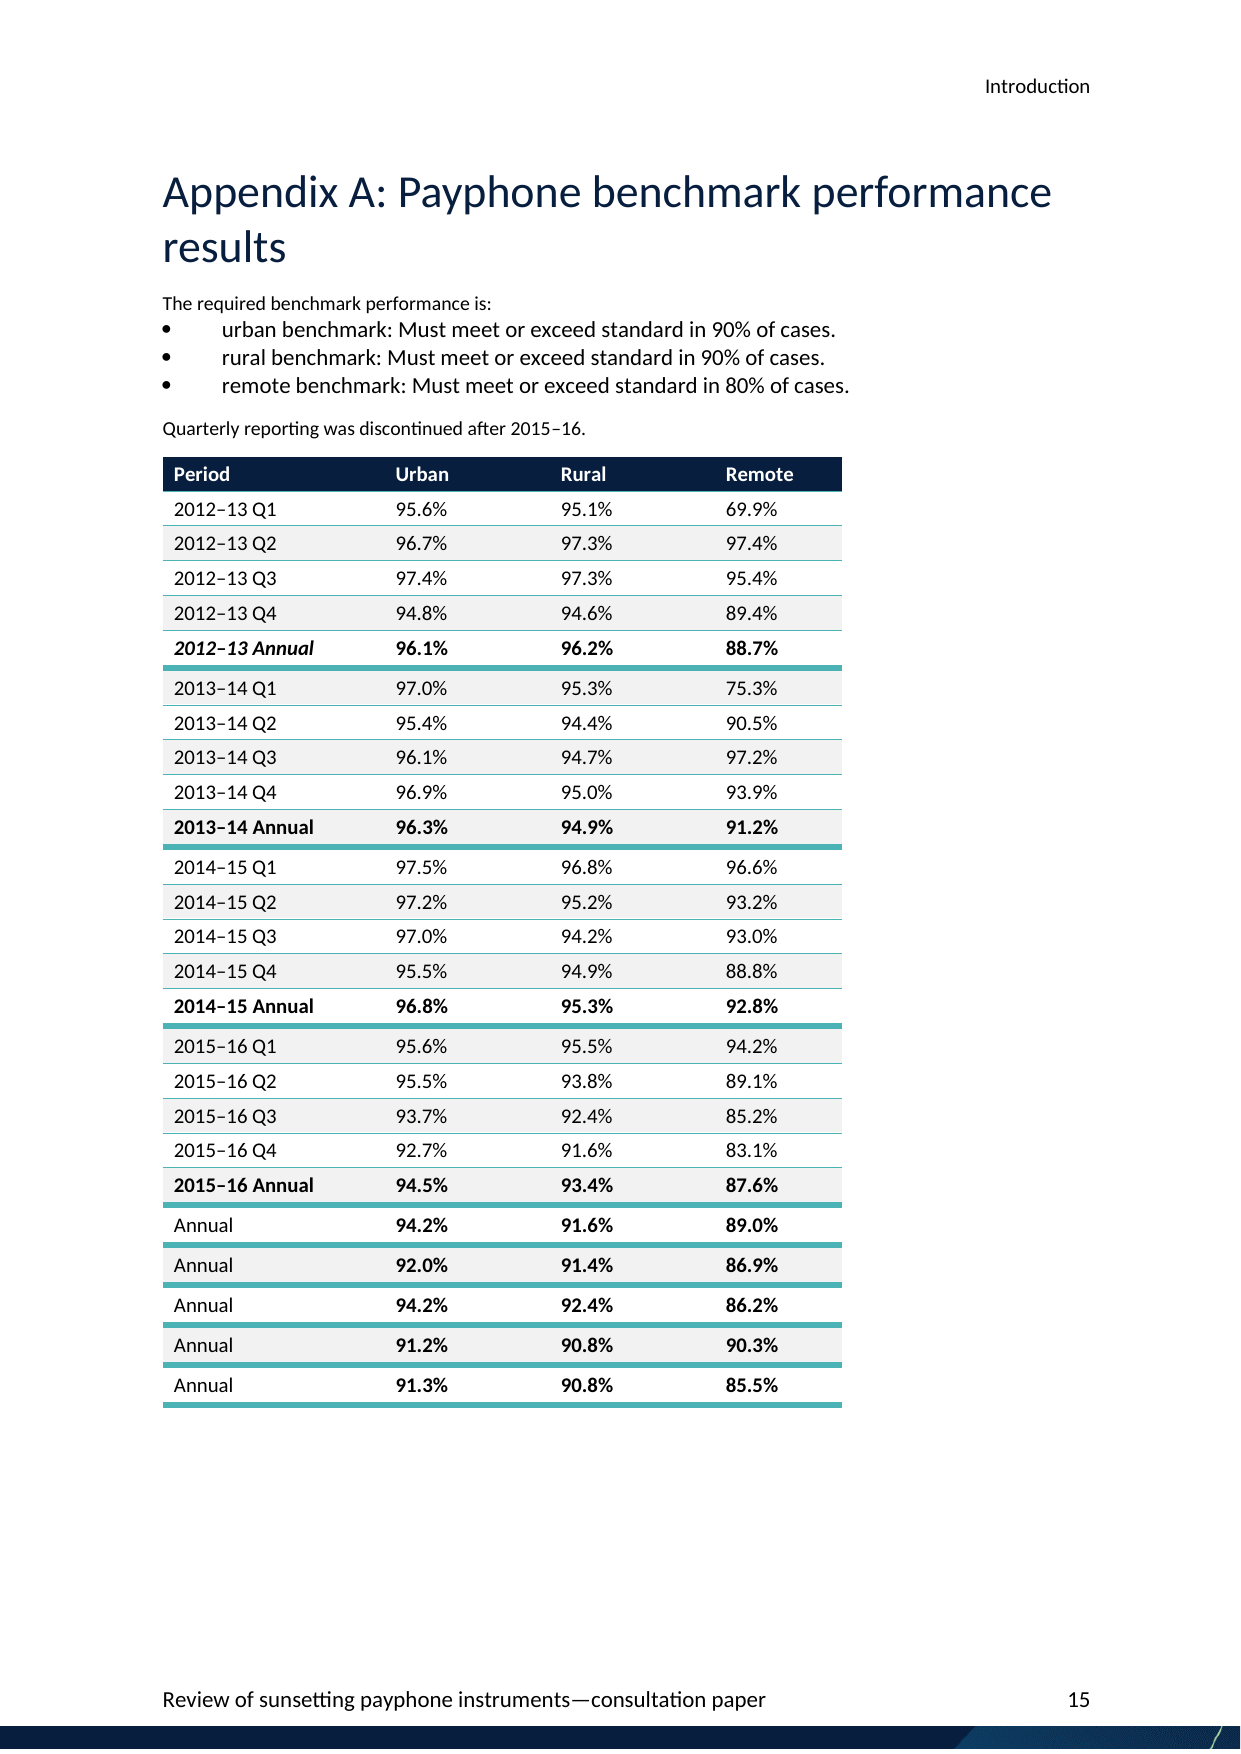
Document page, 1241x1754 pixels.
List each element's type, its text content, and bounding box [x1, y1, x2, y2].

table_cell 2015–16 Annual [163, 1168, 384, 1202]
table_cell Annual [163, 1248, 384, 1282]
table_header Urban [384, 457, 549, 491]
table_cell 94.9% [549, 954, 714, 988]
table_cell 95.5% [384, 1064, 549, 1098]
table_cell 91.6% [549, 1134, 714, 1167]
table_cell 93.7% [384, 1099, 549, 1132]
table_cell 85.2% [714, 1099, 842, 1132]
table_cell 90.8% [549, 1368, 714, 1402]
table_cell 96.9% [384, 775, 549, 809]
table_cell 95.3% [549, 989, 714, 1023]
list remote benchmark: Must meet or exceed standard in 80% of cases. [162, 371, 1090, 399]
table_cell 97.0% [384, 920, 549, 953]
table_cell 90.3% [714, 1328, 842, 1362]
table_cell 2014–15 Q1 [163, 850, 384, 884]
table_cell 92.7% [384, 1134, 549, 1167]
table_cell 95.5% [549, 1029, 714, 1063]
table_cell 95.4% [384, 706, 549, 739]
table_cell 94.6% [549, 596, 714, 630]
table_cell 88.8% [714, 954, 842, 988]
table_cell 2014–15 Q4 [163, 954, 384, 988]
table_cell 97.3% [549, 561, 714, 595]
table_cell 97.2% [384, 885, 549, 918]
table_cell 95.1% [549, 492, 714, 525]
table_cell 94.2% [714, 1029, 842, 1063]
table_cell 97.4% [714, 526, 842, 560]
table_cell 2013–14 Q3 [163, 740, 384, 774]
table_cell 75.3% [714, 671, 842, 704]
table_cell 2014–15 Q3 [163, 920, 384, 953]
table_cell 95.5% [384, 954, 549, 988]
table_cell 95.6% [384, 492, 549, 525]
table_cell 2014–15 Q2 [163, 885, 384, 918]
table_cell 94.2% [384, 1208, 549, 1242]
table_cell Annual [163, 1328, 384, 1362]
table_cell 93.2% [714, 885, 842, 918]
list rural benchmark: Must meet or exceed standard in 90% of cases. [162, 343, 1090, 371]
table_cell 93.0% [714, 920, 842, 953]
table_cell 91.2% [384, 1328, 549, 1362]
table_cell 2012–13 Q4 [163, 596, 384, 630]
table_cell 89.1% [714, 1064, 842, 1098]
table_cell 95.2% [549, 885, 714, 918]
table_cell 2015–16 Q2 [163, 1064, 384, 1098]
table_cell 96.3% [384, 810, 549, 844]
list urban benchmark: Must meet or exceed standard in 90% of cases. [162, 315, 1090, 343]
table_cell 95.0% [549, 775, 714, 809]
table_cell 96.7% [384, 526, 549, 560]
table_cell 2015–16 Q1 [163, 1029, 384, 1063]
table_cell 86.9% [714, 1248, 842, 1282]
table_cell 94.5% [384, 1168, 549, 1202]
table_cell 2013–14 Annual [163, 810, 384, 844]
table_cell 87.6% [714, 1168, 842, 1202]
table_cell 2014–15 Annual [163, 989, 384, 1023]
table_cell 89.4% [714, 596, 842, 630]
table_cell 96.8% [549, 850, 714, 884]
table_cell 86.2% [714, 1288, 842, 1322]
table_cell 92.4% [549, 1099, 714, 1132]
table_cell 96.2% [549, 631, 714, 664]
table_cell 95.4% [714, 561, 842, 595]
table_cell 2013–14 Q2 [163, 706, 384, 739]
table_cell 95.6% [384, 1029, 549, 1063]
table_cell 69.9% [714, 492, 842, 525]
picture [0, 1726, 1241, 1749]
table_cell 90.5% [714, 706, 842, 739]
table_cell 96.8% [384, 989, 549, 1023]
table_cell 2013–14 Q4 [163, 775, 384, 809]
table_cell 92.0% [384, 1248, 549, 1282]
table_cell 93.9% [714, 775, 842, 809]
subtitle Appendix A: Payphone benchmark performance results [162, 162, 1090, 274]
table_cell 97.2% [714, 740, 842, 774]
table_header Rural [549, 457, 714, 491]
table_header Remote [714, 457, 842, 491]
table_cell 93.4% [549, 1168, 714, 1202]
table_cell Annual [163, 1208, 384, 1242]
table_cell 91.6% [549, 1208, 714, 1242]
table_cell 88.7% [714, 631, 842, 664]
table_cell 93.8% [549, 1064, 714, 1098]
table_cell 92.4% [549, 1288, 714, 1322]
table_cell 90.8% [549, 1328, 714, 1362]
table_cell 91.3% [384, 1368, 549, 1402]
table_cell 97.0% [384, 671, 549, 704]
table_cell 2015–16 Q4 [163, 1134, 384, 1167]
table_cell 96.6% [714, 850, 842, 884]
table_cell 2012–13 Q3 [163, 561, 384, 595]
table_cell 2013–14 Q1 [163, 671, 384, 704]
text Quarterly reporting was discontinued after 2015–16. [162, 416, 1090, 440]
table_cell 2012–13 Q2 [163, 526, 384, 560]
table_cell 95.3% [549, 671, 714, 704]
table_cell 83.1% [714, 1134, 842, 1167]
table_cell 92.8% [714, 989, 842, 1023]
table_cell 97.5% [384, 850, 549, 884]
table_cell 96.1% [384, 740, 549, 774]
table_cell 97.4% [384, 561, 549, 595]
table_cell 96.1% [384, 631, 549, 664]
table_cell 2012–13 Q1 [163, 492, 384, 525]
table_cell 94.8% [384, 596, 549, 630]
table_cell 89.0% [714, 1208, 842, 1242]
table_cell 94.4% [549, 706, 714, 739]
table_cell 97.3% [549, 526, 714, 560]
table_cell 91.4% [549, 1248, 714, 1282]
text The required benchmark performance is: [162, 291, 1090, 315]
table_cell 94.7% [549, 740, 714, 774]
table_cell 2012–13 Annual [163, 631, 384, 664]
table_cell Annual [163, 1368, 384, 1402]
table_cell Annual [163, 1288, 384, 1322]
table_cell 85.5% [714, 1368, 842, 1402]
table_cell 94.2% [384, 1288, 549, 1322]
table_header Period [163, 457, 384, 491]
table_cell 2015–16 Q3 [163, 1099, 384, 1132]
table_cell 91.2% [714, 810, 842, 844]
table_cell 94.2% [549, 920, 714, 953]
table_cell 94.9% [549, 810, 714, 844]
